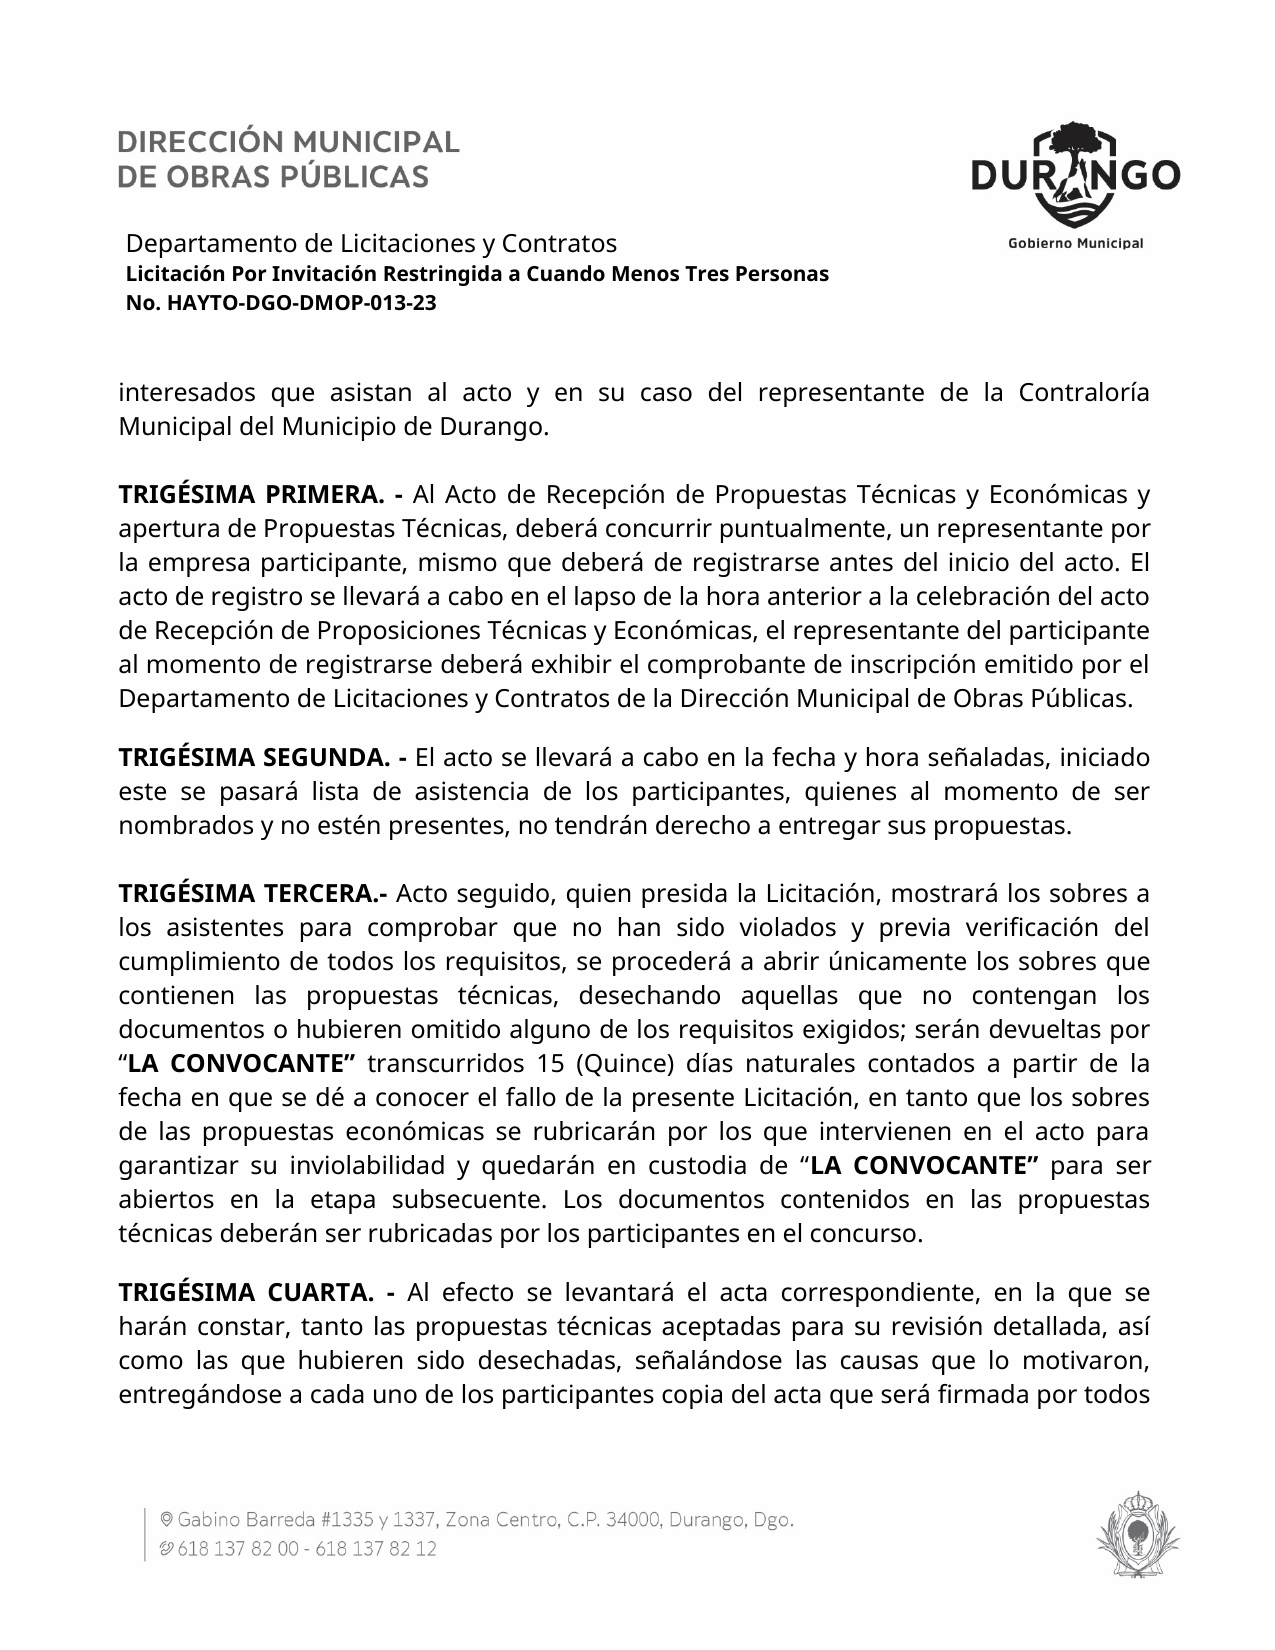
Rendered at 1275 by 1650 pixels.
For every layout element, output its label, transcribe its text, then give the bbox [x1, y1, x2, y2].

picture [35, 36, 1265, 1650]
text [118, 374, 1152, 443]
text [118, 1274, 1152, 1410]
text TRIGÉSIMA TERCERA.- Acto seguido, quien presida , mostrará los sobres a los asistentes para comprobar que no han sido violados y previa verificación del cumplimiento de todos los requisitos, se procederá a abrir únicamente los sobres que contienen las propuestas técnicas, desechando aquellas que no contengan los documentos o hubieren omitido alguno de los requisitos exigidos; serán devueltas por “” transcurridos 15 (Quince) días naturales contados a partir de la fecha en que se dé a conocer el fallo de la presente Licitación, en tanto que los sobres de las propuestas económicas se rubricarán por los que intervienen en el acto para garantizar su inviolabilidad y quedarán en custodia de “” para ser abiertos en la etapa subsecuente. Los documentos contenidos en las propuestas técnicas deberán ser rubricadas por los participantes en el concurso. [118, 875, 1152, 1250]
text TRIGÉSIMA PRIMERA. - Al Acto de Recepción de Propuestas Técnicas y Económicas y apertura de Propuestas Técnicas, deberá concurrir puntualmente, un representante por la empresa participante, mismo que deberá de registrarse antes del inicio del acto. El acto de registro se llevará a cabo en el lapso de la hora anterior a la celebración del acto de Recepción de Proposiciones Técnicas y Económicas, el representante del participante al momento de registrarse deberá exhibir el comprobante de inscripción emitido por el Departamento de Licitaciones y Contratos de la Dirección Municipal de Obras Públicas. [118, 477, 1152, 715]
text TRIGÉSIMA SEGUNDA. - El acto se llevará a cabo en la fecha y hora señaladas, iniciado este se pasará lista de asistencia de los participantes, quienes al momento de ser nombrados y no estén presentes, no tendrán derecho a entregar sus propuestas. [118, 739, 1152, 841]
